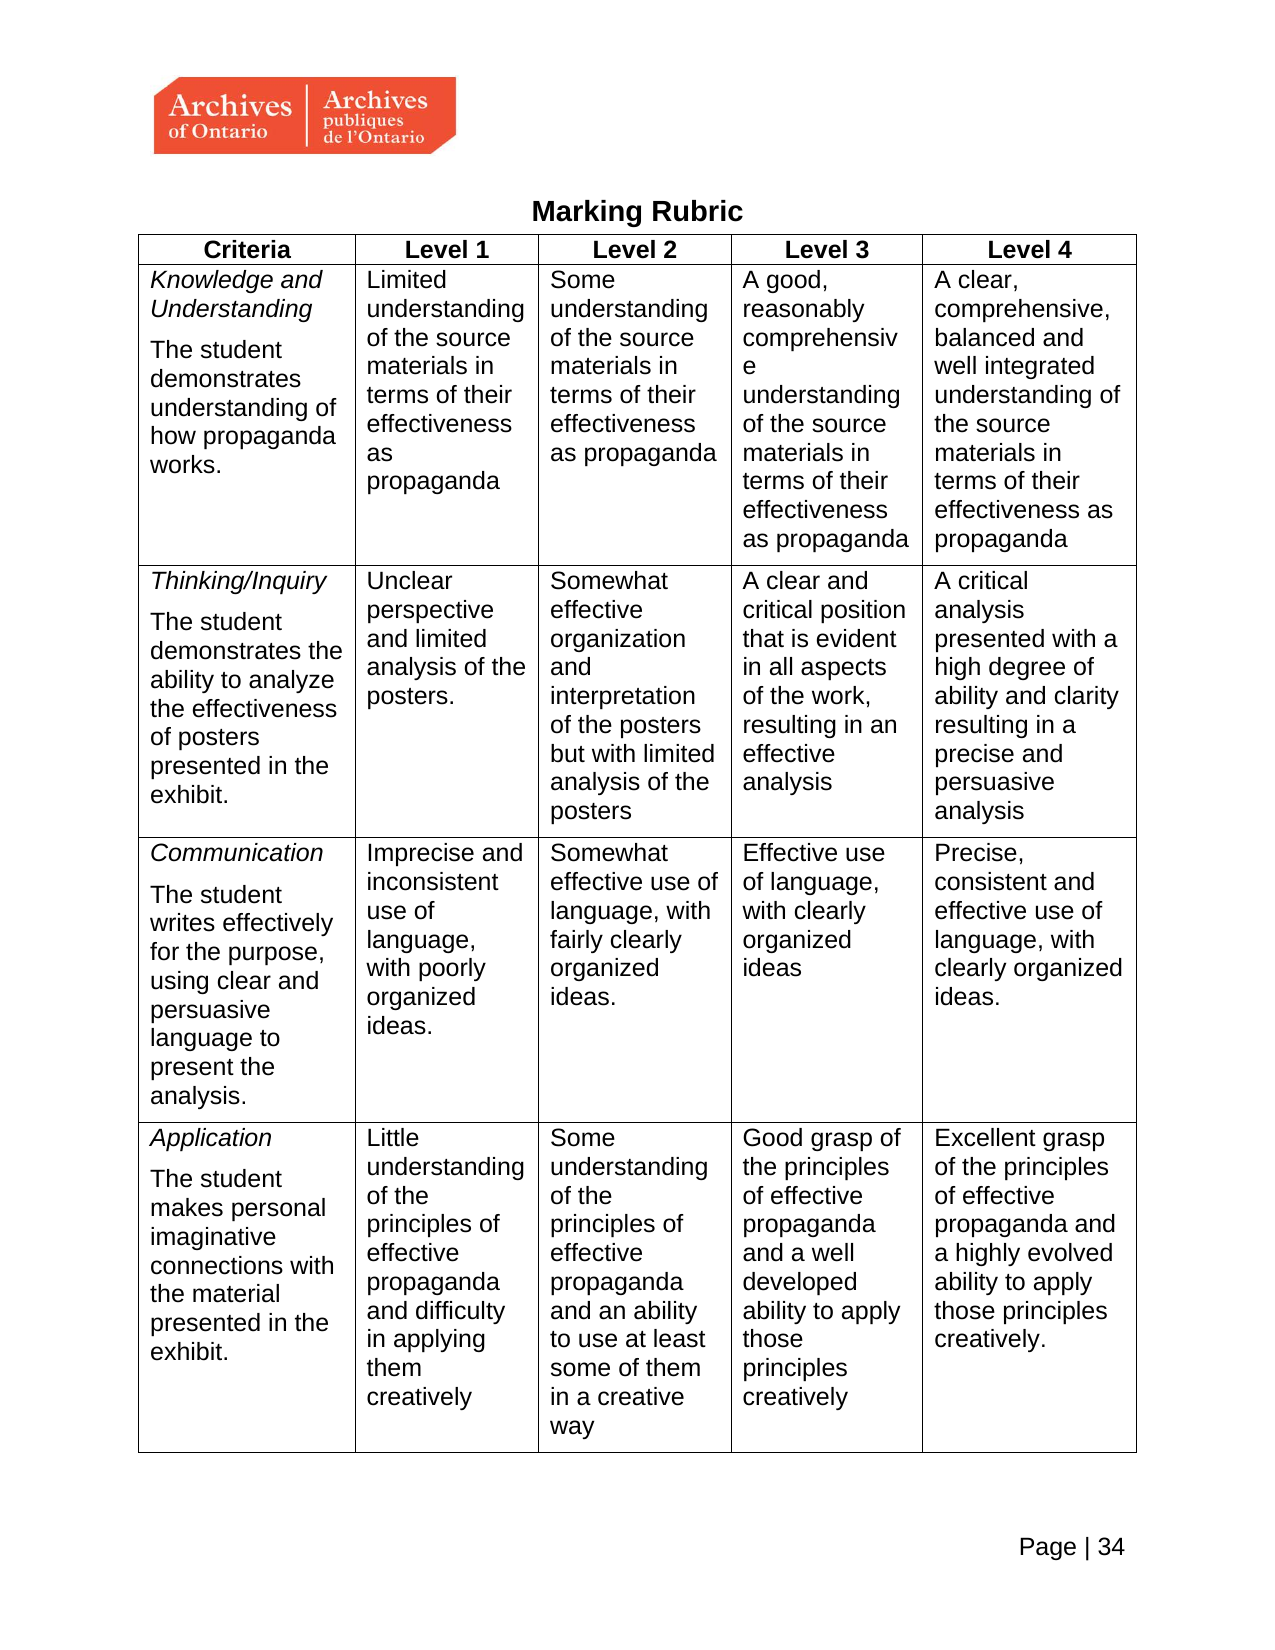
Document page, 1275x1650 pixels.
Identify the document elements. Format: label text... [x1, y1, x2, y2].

table_cell Excellent grasp of the principles of effective propaganda and a highly evolved ability to apply those principles creatively. [923, 1123, 1136, 1452]
table_cell Good grasp of the principles of effective propaganda and a well developed ability to apply those principles creatively [732, 1123, 922, 1452]
table_cell Communication The student writes effectively for the purpose, using clear and persuasive language to present the analysis. [139, 838, 355, 1122]
table_cell Thinking/Inquiry The student demonstrates the ability to analyze the effectiveness of posters presented in the exhibit. [139, 566, 355, 837]
table_cell Effective use of language, with clearly organized ideas [732, 838, 922, 1122]
table_cell A clear and critical position that is evident in all aspects of the work, resulting in an effective analysis [732, 566, 922, 837]
table_header Criteria [139, 235, 355, 264]
table_cell Some understanding of the source materials in terms of their effectiveness as propaganda [539, 265, 731, 565]
table_cell Precise, consistent and effective use of language, with clearly organized ideas. [923, 838, 1136, 1122]
table_cell A critical analysis presented with a high degree of ability and clarity resulting in a precise and persuasive analysis [923, 566, 1136, 837]
table_cell Little understanding of the principles of effective propaganda and difficulty in applying them creatively [356, 1123, 538, 1452]
table_cell Some understanding of the principles of effective propaganda and an ability to use at least some of them in a creative way [539, 1123, 731, 1452]
table_cell Unclear perspective and limited analysis of the posters. [356, 566, 538, 837]
table_header Level 2 [539, 235, 731, 264]
table_header Level 3 [732, 235, 922, 264]
table_cell Application The student makes personal imaginative connections with the material presented in the exhibit. [139, 1123, 355, 1452]
table_header Level 1 [356, 235, 538, 264]
table_cell A clear, comprehensive, balanced and well integrated understanding of the source materials in terms of their effectiveness as propaganda [923, 265, 1136, 565]
table_cell A good, reasonably comprehensive understanding of the source materials in terms of their effectiveness as propaganda [732, 265, 922, 565]
table_cell Knowledge and Understanding The student demonstrates understanding of how propaganda works. [139, 265, 355, 565]
table_cell Somewhat effective organization and interpretation of the posters but with limited analysis of the posters [539, 566, 731, 837]
picture [150, 75, 459, 157]
table_cell Limited understanding of the source materials in terms of their effectiveness as propaganda [356, 265, 538, 565]
table_cell Somewhat effective use of language, with fairly clearly organized ideas. [539, 838, 731, 1122]
table_header Level 4 [923, 235, 1136, 264]
subtitle Marking Rubric [150, 194, 1125, 228]
table_cell Imprecise and inconsistent use of language, with poorly organized ideas. [356, 838, 538, 1122]
